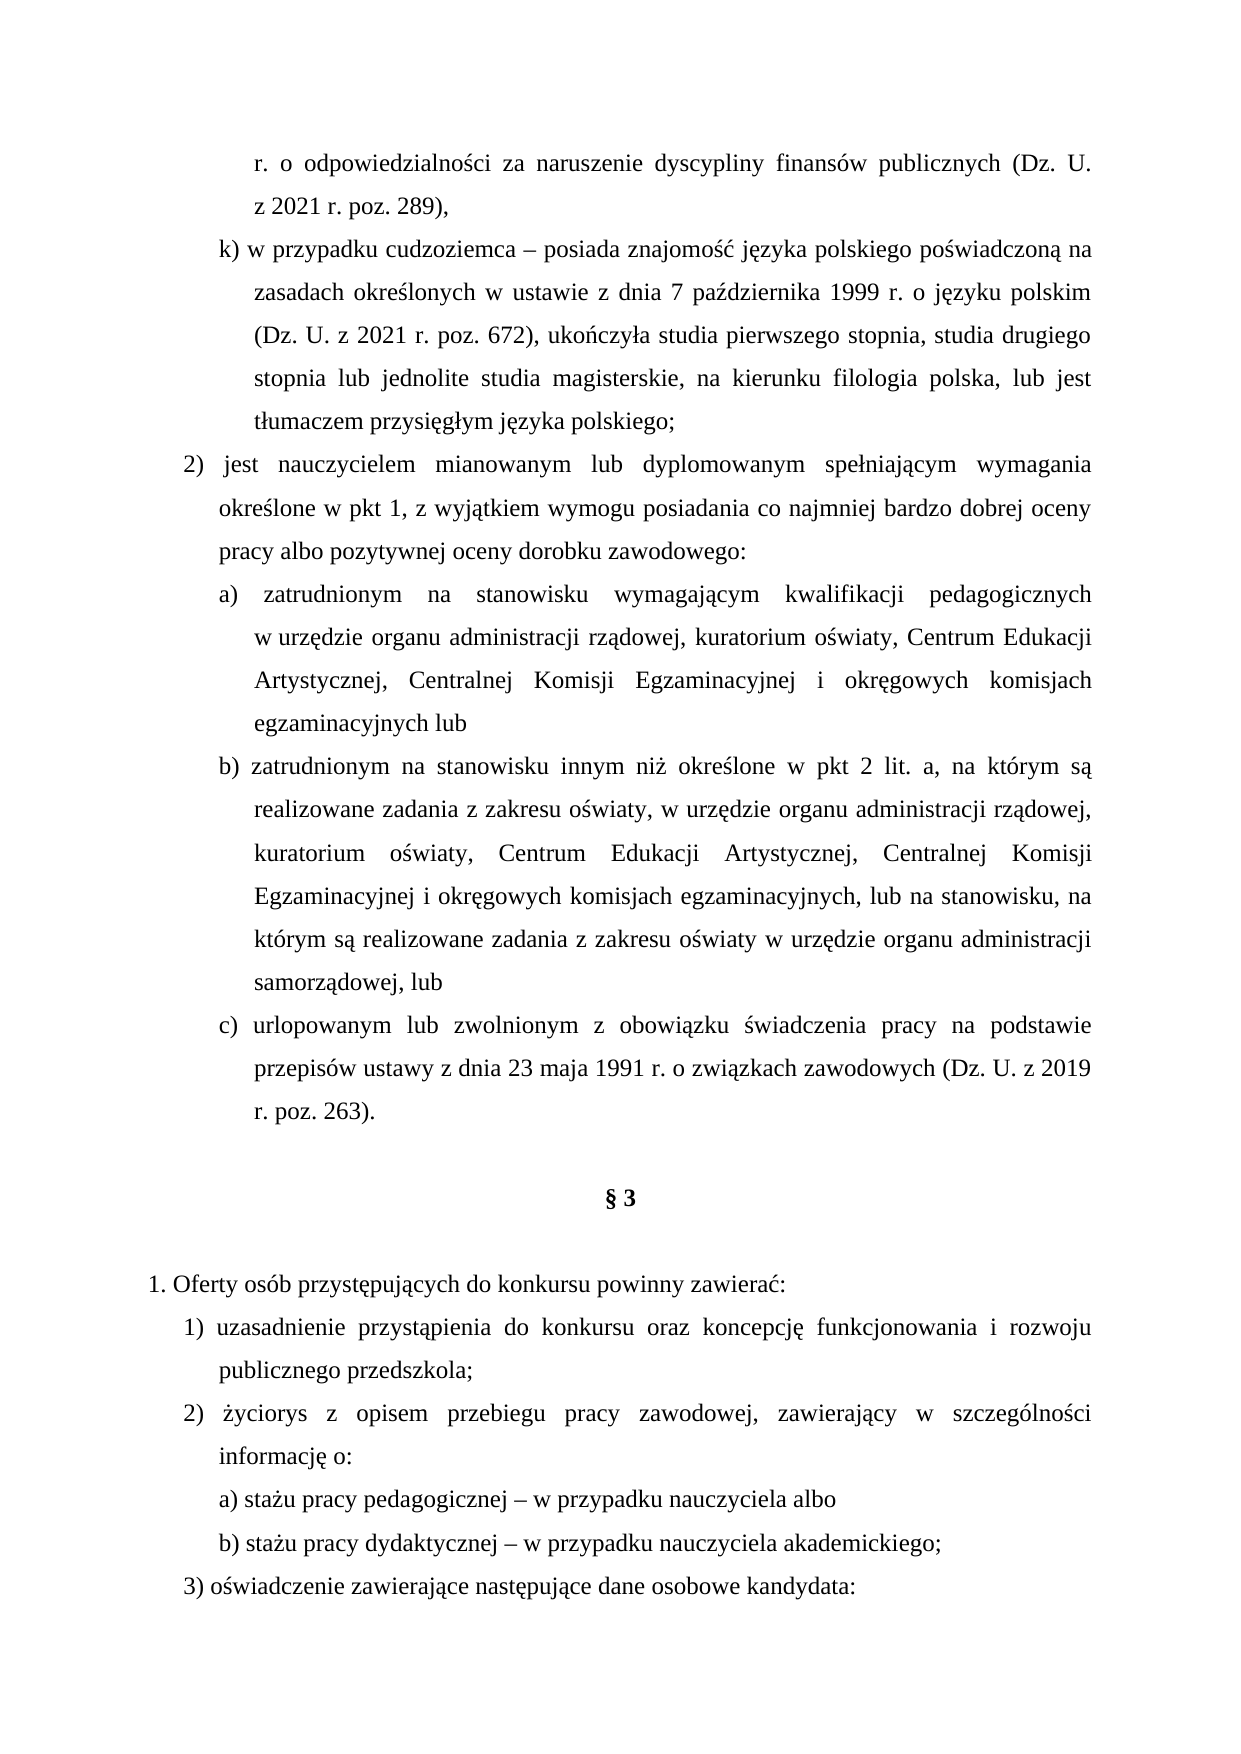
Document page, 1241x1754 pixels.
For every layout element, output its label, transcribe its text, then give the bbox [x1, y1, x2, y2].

text 3) oświadczenie zawierające następujące dane osobowe kandydata: [183, 1571, 1093, 1599]
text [218, 148, 1093, 219]
text 2) jest nauczycielem mianowanym lub dyplomowanym spełniającym wymagania określone w pkt 1, z wyjątkiem wymogu posiadania co najmniej bardzo dobrej oceny pracy albo pozytywnej oceny dorobku zawodowego: [183, 449, 1093, 564]
text 1. Oferty osób przystępujących do konkursu powinny zawierać: [148, 1269, 1093, 1298]
text k) w przypadku cudzoziemca – posiada znajomość języka polskiego poświadczoną na zasadach określonych w ustawie z dnia 7 października 1999 r. o języku polskim (Dz. U. z 2021 r. poz. 672), ukończyła studia pierwszego stopnia, studia drugiego stopnia lub jednolite studia magisterskie, na kierunku filologia polska, lub jest tłumaczem przysięgłym języka polskiego; [218, 234, 1093, 435]
text a) zatrudnionym na stanowisku wymagającym kwalifikacji pedagogicznych w urzędzie organu administracji rządowej, kuratorium oświaty, Centrum Edukacji Artystycznej, Centralnej Komisji Egzaminacyjnej i okręgowych komisjach egzaminacyjnych lub [218, 579, 1093, 737]
text § 3 [148, 1183, 1093, 1211]
text b) stażu pracy dydaktycznej – w przypadku nauczyciela akademickiego; [218, 1528, 1093, 1556]
text 2) życiorys z opisem przebiegu pracy zawodowej, zawierający w szczególności informację o: [183, 1398, 1093, 1470]
text c) urlopowanym lub zwolnionym z obowiązku świadczenia pracy na podstawie przepisów ustawy z dnia 23 maja 1991 r. o związkach zawodowych (Dz. U. z 2019 r. poz. 263). [218, 1010, 1093, 1125]
text 1) uzasadnienie przystąpienia do konkursu oraz koncepcję funkcjonowania i rozwoju publicznego przedszkola; [183, 1312, 1093, 1384]
text a) stażu pracy pedagogicznej – w przypadku nauczyciela albo [218, 1484, 1093, 1513]
text b) zatrudnionym na stanowisku innym niż określone w pkt 2 lit. a, na którym są realizowane zadania z zakresu oświaty, w urzędzie organu administracji rządowej, kuratorium oświaty, Centrum Edukacji Artystycznej, Centralnej Komisji Egzaminacyjnej i okręgowych komisjach egzaminacyjnych, lub na stanowisku, na którym są realizowane zadania z zakresu oświaty w urzędzie organu administracji samorządowej, lub [218, 751, 1093, 996]
